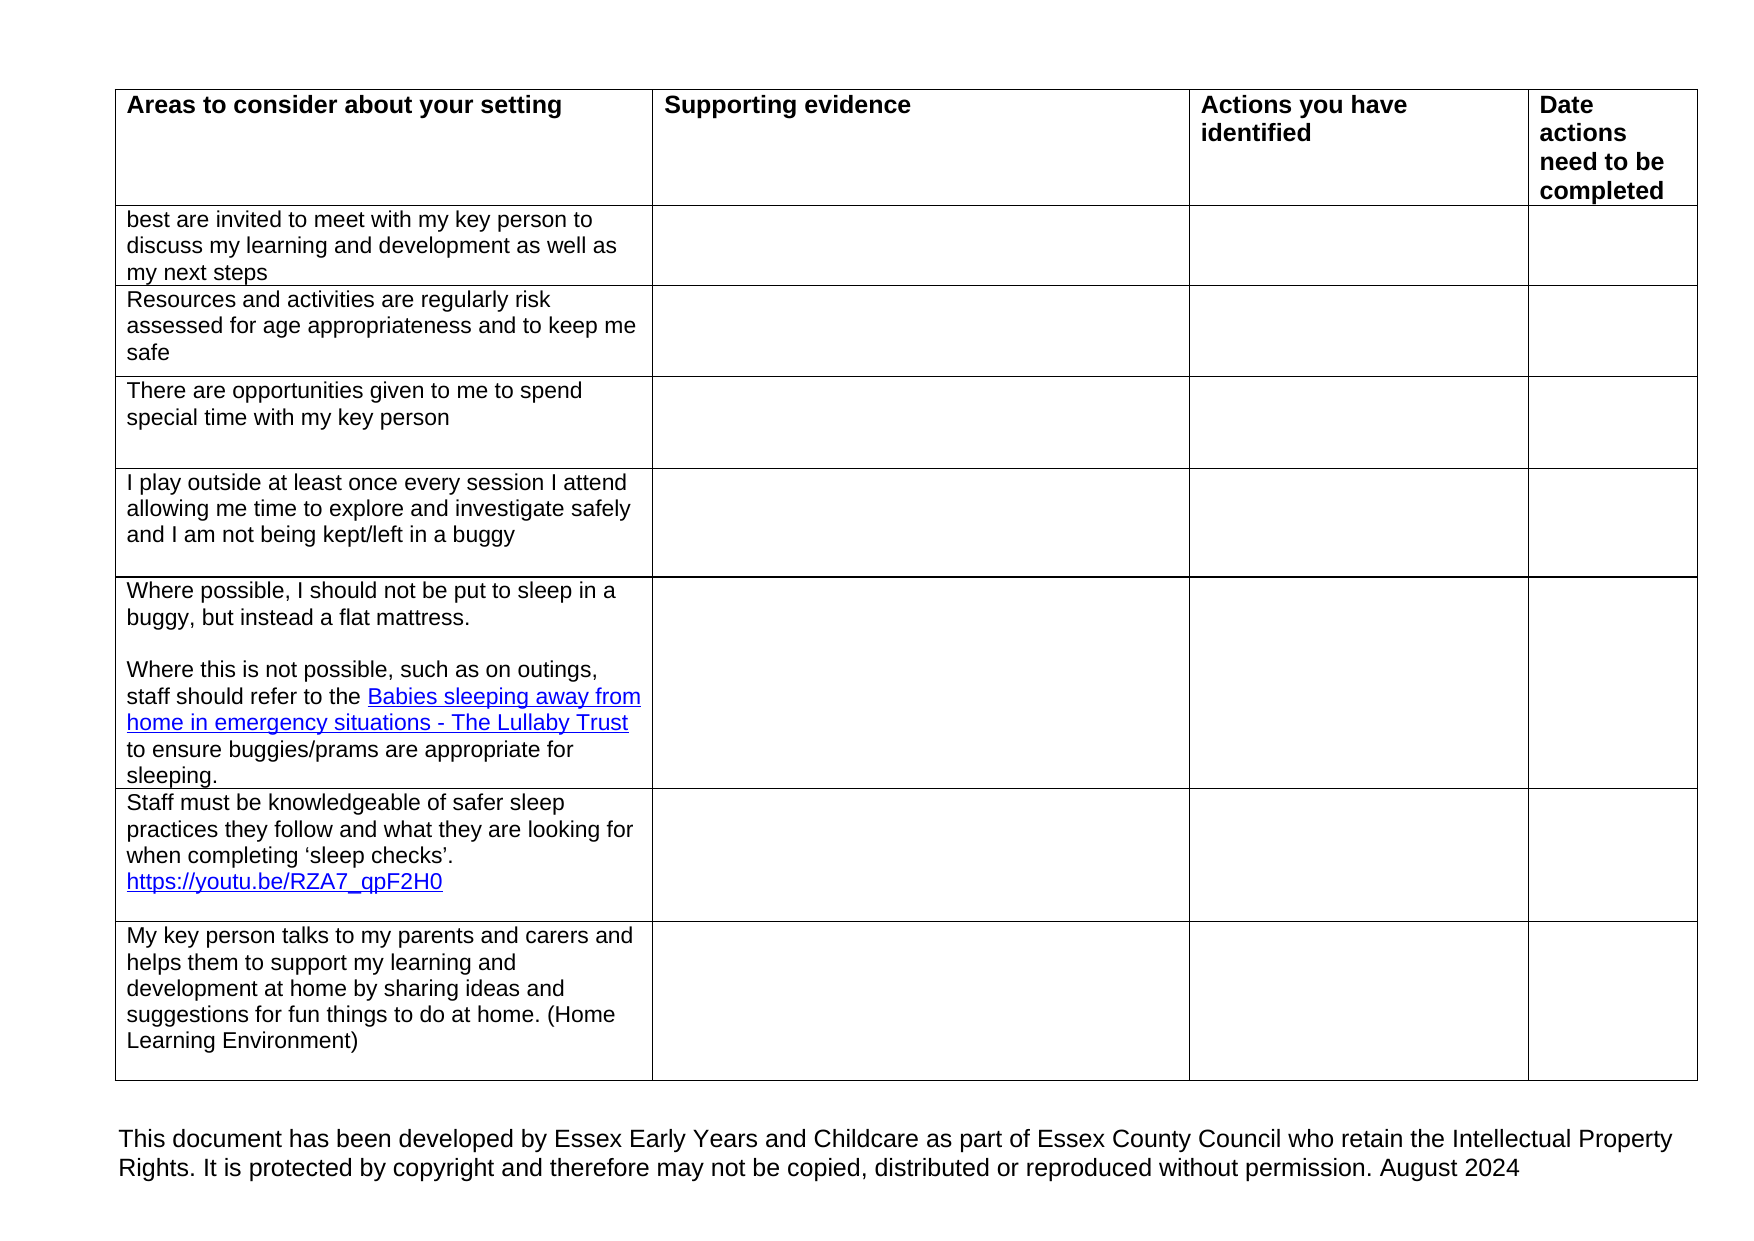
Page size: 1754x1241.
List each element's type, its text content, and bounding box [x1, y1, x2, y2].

table_cell [1529, 377, 1697, 467]
table_cell [1529, 469, 1697, 576]
table_cell Staff must be knowledgeable of safer sleep practices they follow and what they are looking for when completing ‘sleep checks’. https://youtu.be/RZA7_qpF2H0 [116, 789, 652, 921]
table_cell My key person talks to my parents and carers and helps them to support my learning and development at home by sharing ideas and suggestions for fun things to do at home. (Home Learning Environment) [116, 922, 652, 1080]
table_cell [1190, 286, 1528, 376]
table_cell [1529, 286, 1697, 376]
table_cell [653, 206, 1189, 285]
table_header Actions you have identified [1190, 90, 1528, 205]
table_header Supporting evidence [653, 90, 1189, 205]
table_cell [653, 286, 1189, 376]
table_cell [116, 206, 652, 285]
table_cell [1190, 377, 1528, 467]
table_cell [653, 377, 1189, 467]
table_cell Where possible, I should not be put to sleep in a buggy, but instead a flat mattress. Where this is not possible, such as on outings, staff should refer to the Babies sleeping away from home in emergency situations - The Lullaby Trust to ensure buggies/prams are appropriate for sleeping. [116, 578, 652, 788]
table_cell [1529, 578, 1697, 788]
table_cell [1190, 206, 1528, 285]
table_cell [1529, 922, 1697, 1080]
table_cell [653, 578, 1189, 788]
table_cell [1190, 922, 1528, 1080]
table_cell Resources and activities are regularly risk assessed for age appropriateness and to keep me safe [116, 286, 652, 376]
table_header Areas to consider about your setting [116, 90, 652, 205]
table_cell [1529, 206, 1697, 285]
table_cell [1190, 789, 1528, 921]
table_cell There are opportunities given to me to spend special time with my key person [116, 377, 652, 467]
table_cell I play outside at least once every session I attend allowing me time to explore and investigate safely and I am not being kept/left in a buggy [116, 469, 652, 576]
table_header Date actions need to be completed [1529, 90, 1697, 205]
table_cell [1529, 789, 1697, 921]
table_cell [653, 922, 1189, 1080]
table_cell [653, 469, 1189, 576]
table_cell [1190, 469, 1528, 576]
table_cell [1190, 578, 1528, 788]
table_cell [653, 789, 1189, 921]
